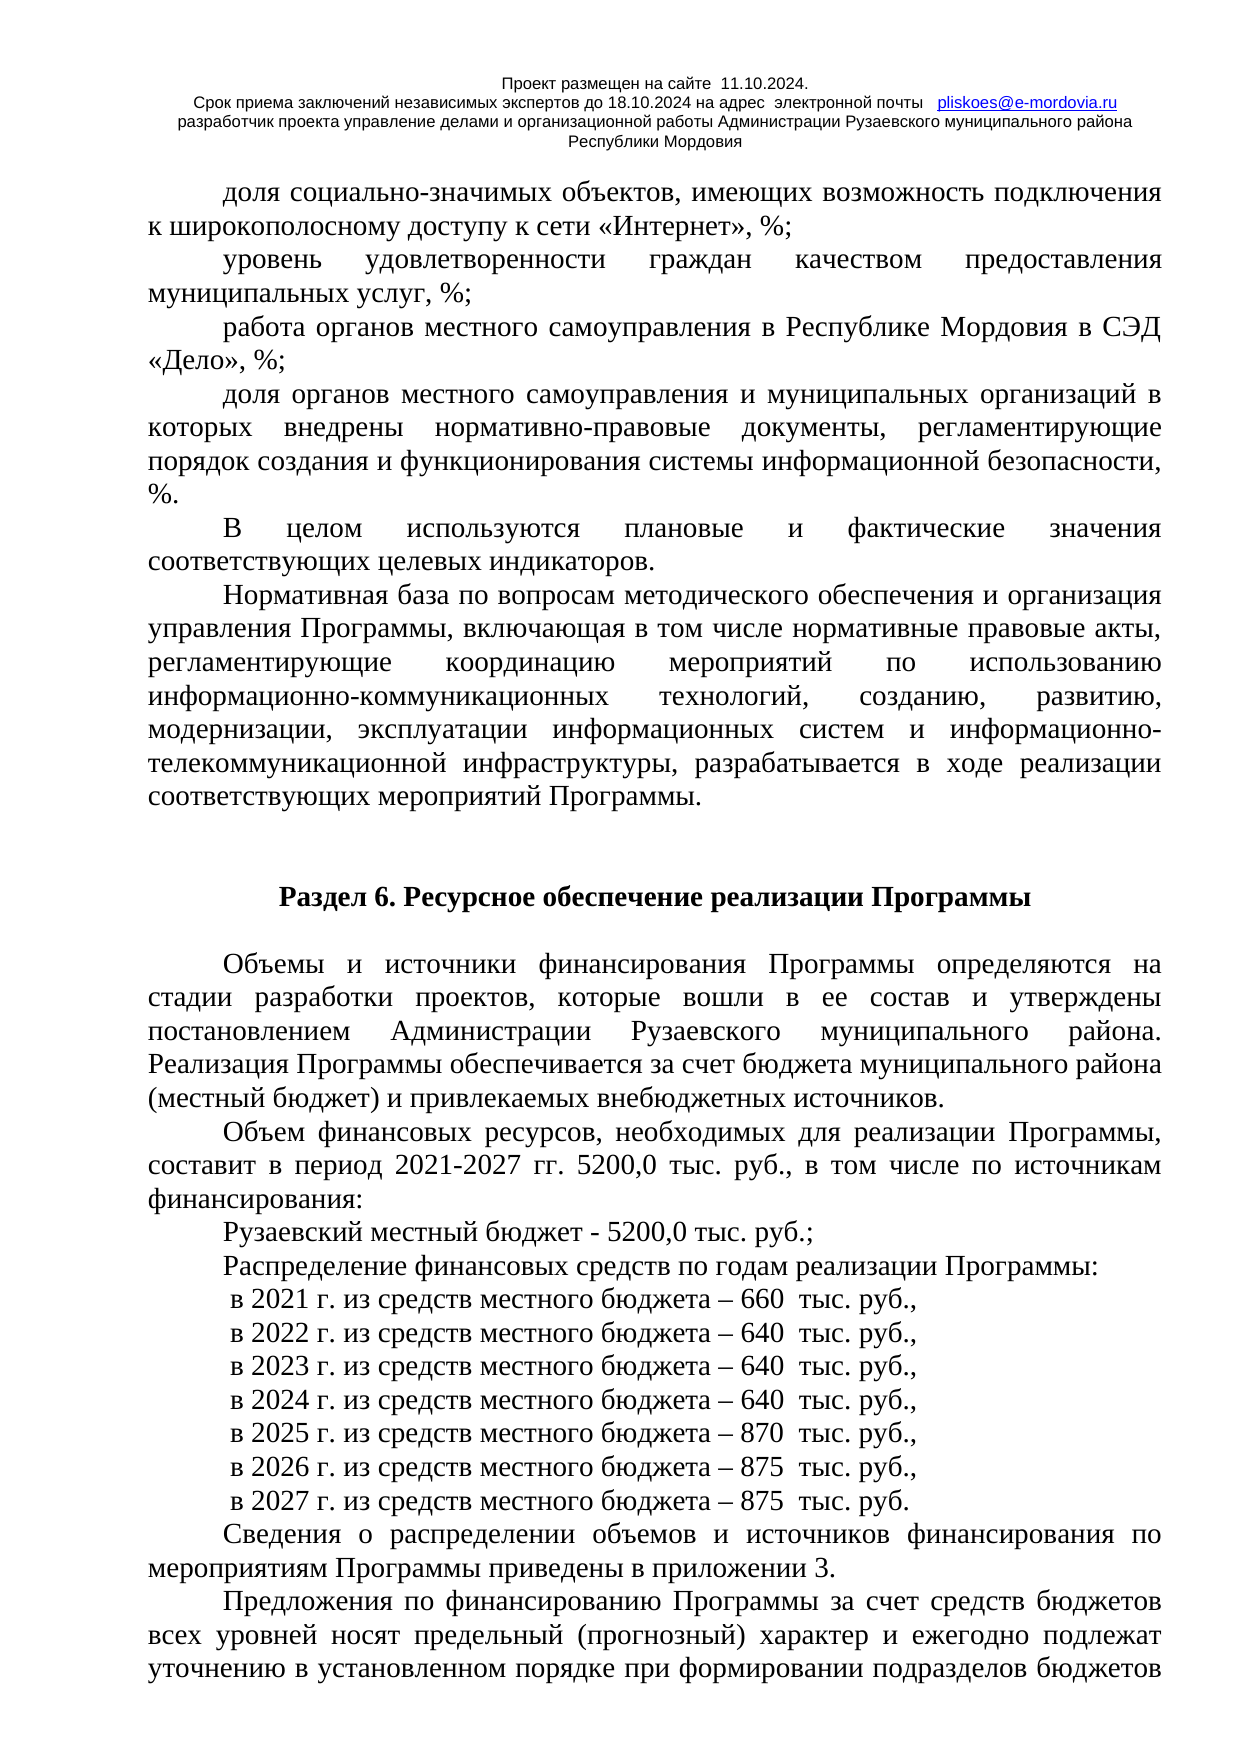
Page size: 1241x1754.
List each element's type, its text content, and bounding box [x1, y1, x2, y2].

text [148, 1583, 1162, 1684]
text доля социально-значимых объектов, имеющих возможность подключения к широкополосному доступу к сети «Интернет», %; [148, 174, 1162, 242]
text В целом используются плановые и фактические значения соответствующих целевых индикаторов. [148, 510, 1162, 577]
text в 2023 г. из средств местного бюджета – 640 тыс. руб., [148, 1348, 1162, 1382]
text уровень удовлетворенности граждан качеством предоставления муниципальных услуг, %; [148, 242, 1162, 309]
text работа органов местного самоуправления в Республике Мордовия в СЭД «Дело», %; [148, 309, 1162, 376]
text Распределение финансовых средств по годам реализации Программы: [148, 1248, 1162, 1281]
text в 2027 г. из средств местного бюджета – 875 тыс. руб. [148, 1483, 1162, 1516]
text Нормативная база по вопросам методического обеспечения и организация управления Программы, включающая в том числе нормативные правовые акты, регламентирующие координацию мероприятий по использованию информационно-коммуникационных технологий, созданию, развитию, модернизации, эксплуатации информационных систем и информационно-телекоммуникационной инфраструктуры, разрабатывается в ходе реализации соответствующих мероприятий Программы. [148, 577, 1162, 812]
text в 2022 г. из средств местного бюджета – 640 тыс. руб., [148, 1315, 1162, 1348]
text Объем финансовых ресурсов, необходимых для реализации Программы, составит в период 2021-2027 гг. 5200,0 тыс. руб., в том числе по источникам финансирования: [148, 1114, 1162, 1214]
text в 2026 г. из средств местного бюджета – 875 тыс. руб., [148, 1449, 1162, 1483]
text в 2021 г. из средств местного бюджета – 660 тыс. руб., [148, 1281, 1162, 1315]
text Сведения о распределении объемов и источников финансирования по мероприятиям Программы приведены в приложении 3. [148, 1516, 1162, 1583]
text Раздел 6. Ресурсное обеспечение реализации Программы [148, 879, 1162, 912]
text в 2024 г. из средств местного бюджета – 640 тыс. руб., [148, 1382, 1162, 1416]
text Объемы и источники финансирования Программы определяются на стадии разработки проектов, которые вошли в ее состав и утверждены постановлением Администрации Рузаевского муниципального района. Реализация Программы обеспечивается за счет бюджета муниципального района (местный бюджет) и привлекаемых внебюджетных источников. [148, 946, 1162, 1114]
text доля органов местного самоуправления и муниципальных организаций в которых внедрены нормативно-правовые документы, регламентирующие порядок создания и функционирования системы информационной безопасности, %. [148, 376, 1162, 510]
text Рузаевский местный бюджет - 5200,0 тыс. руб.; [148, 1214, 1162, 1248]
text в 2025 г. из средств местного бюджета – 870 тыс. руб., [148, 1416, 1162, 1449]
